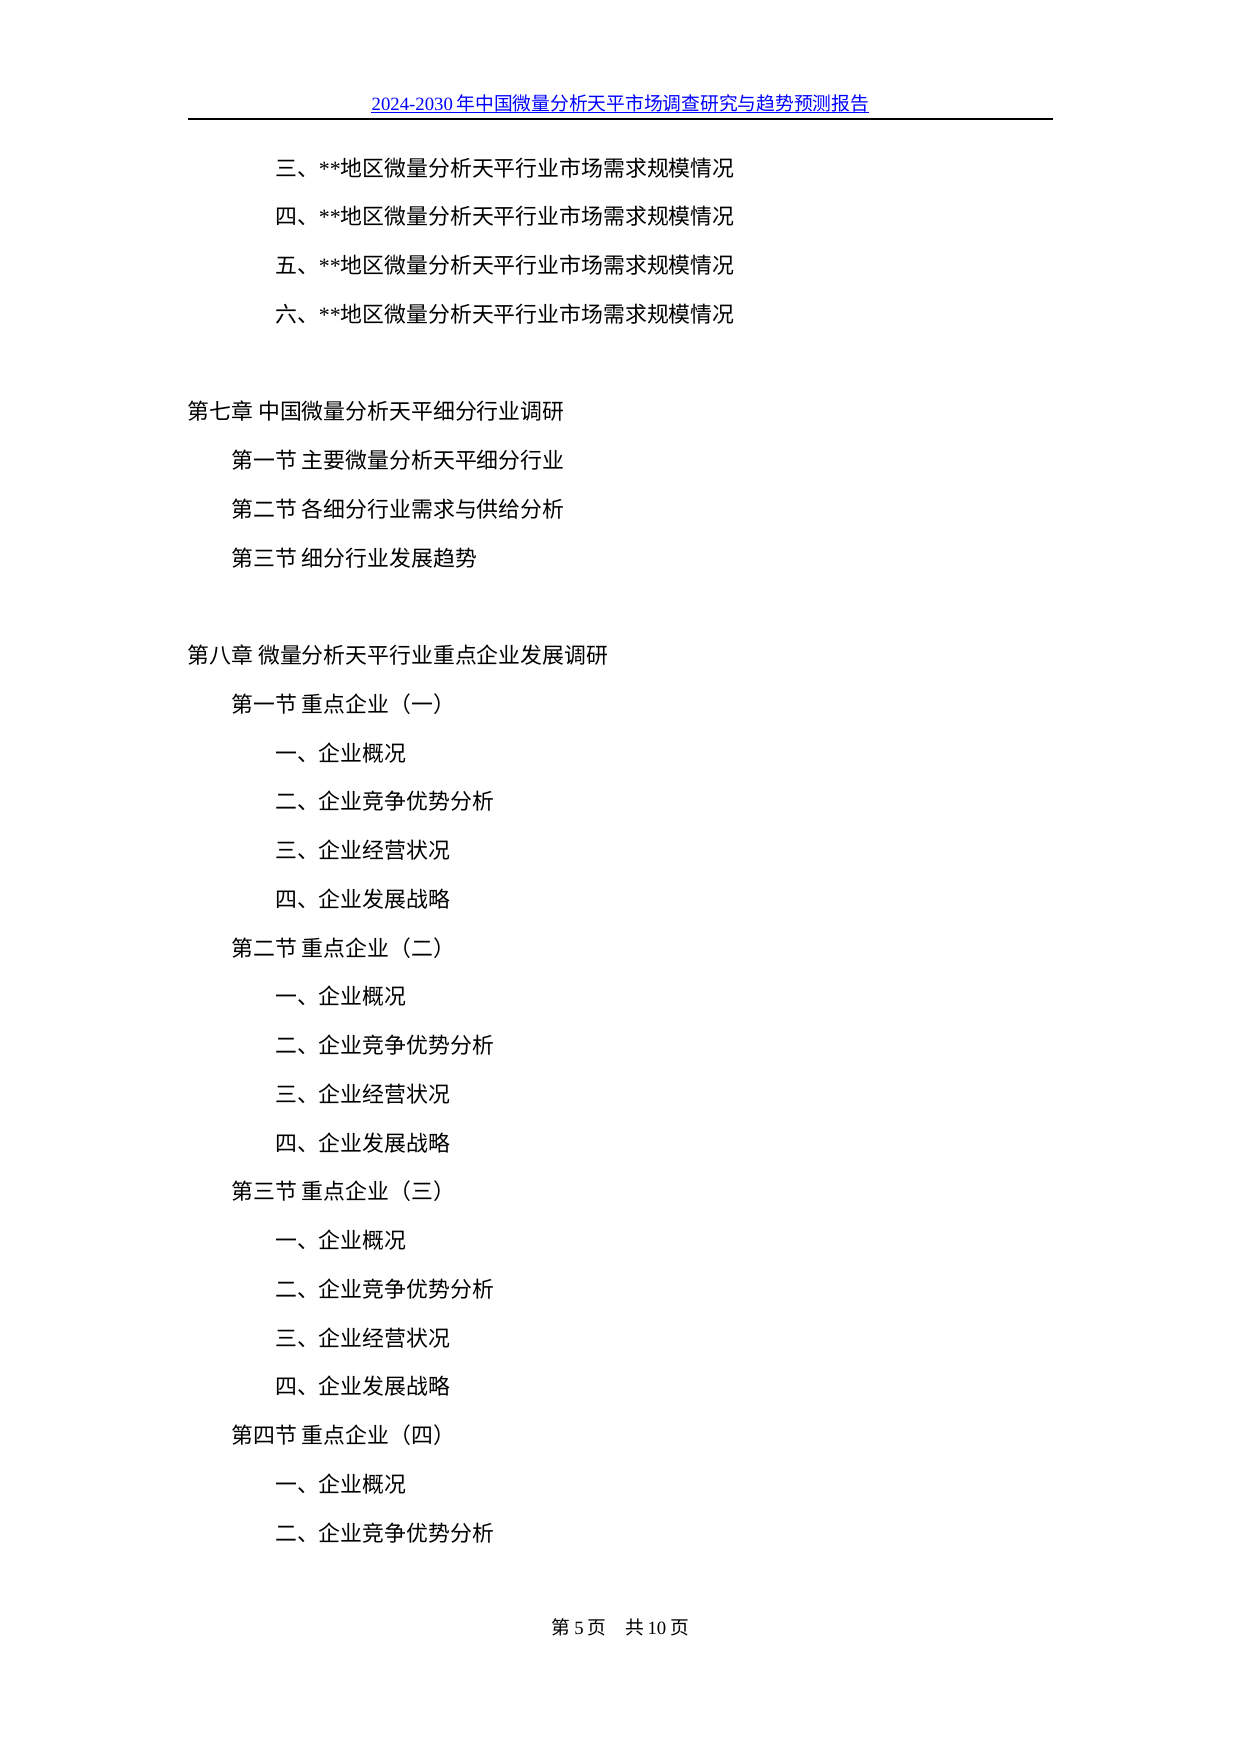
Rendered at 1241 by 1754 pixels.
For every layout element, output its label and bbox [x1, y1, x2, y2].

text [187, 150, 1053, 1548]
